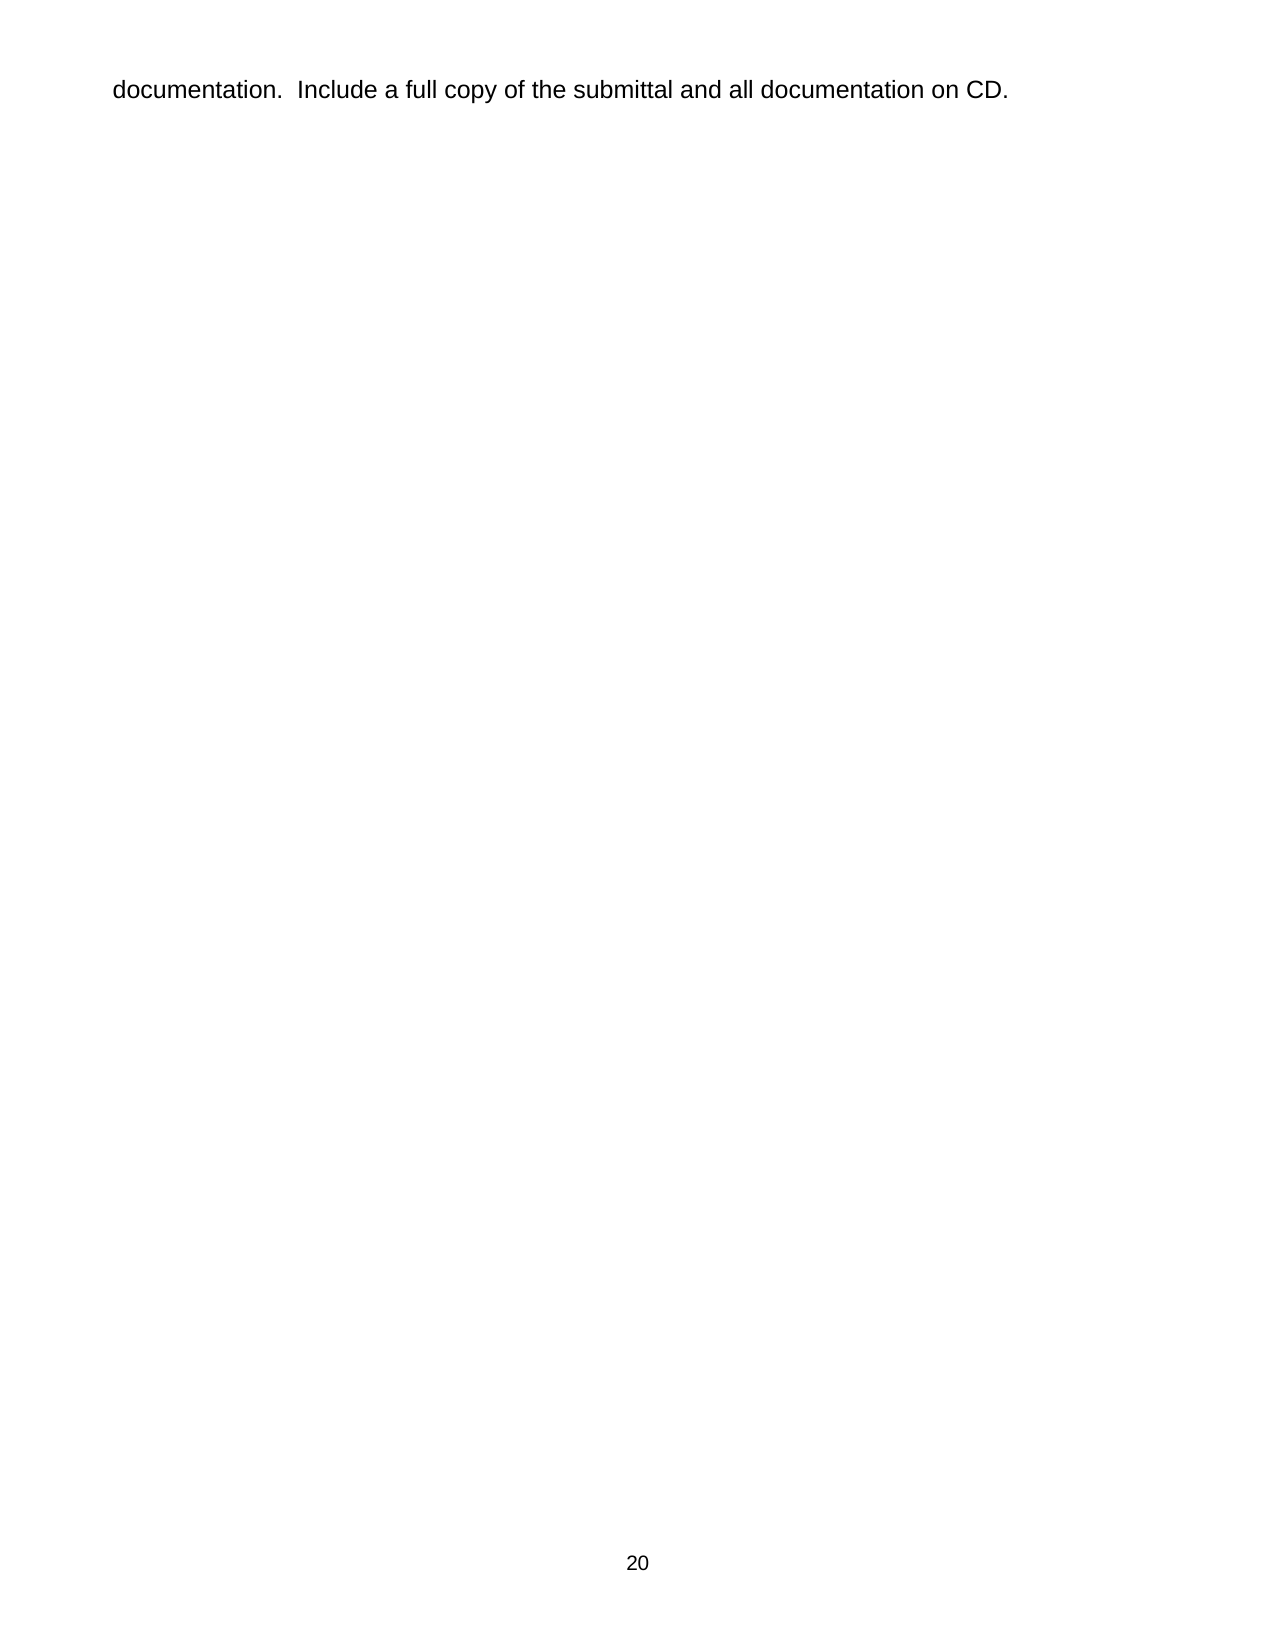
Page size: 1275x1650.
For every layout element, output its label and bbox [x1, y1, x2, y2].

text [112, 75, 1162, 104]
